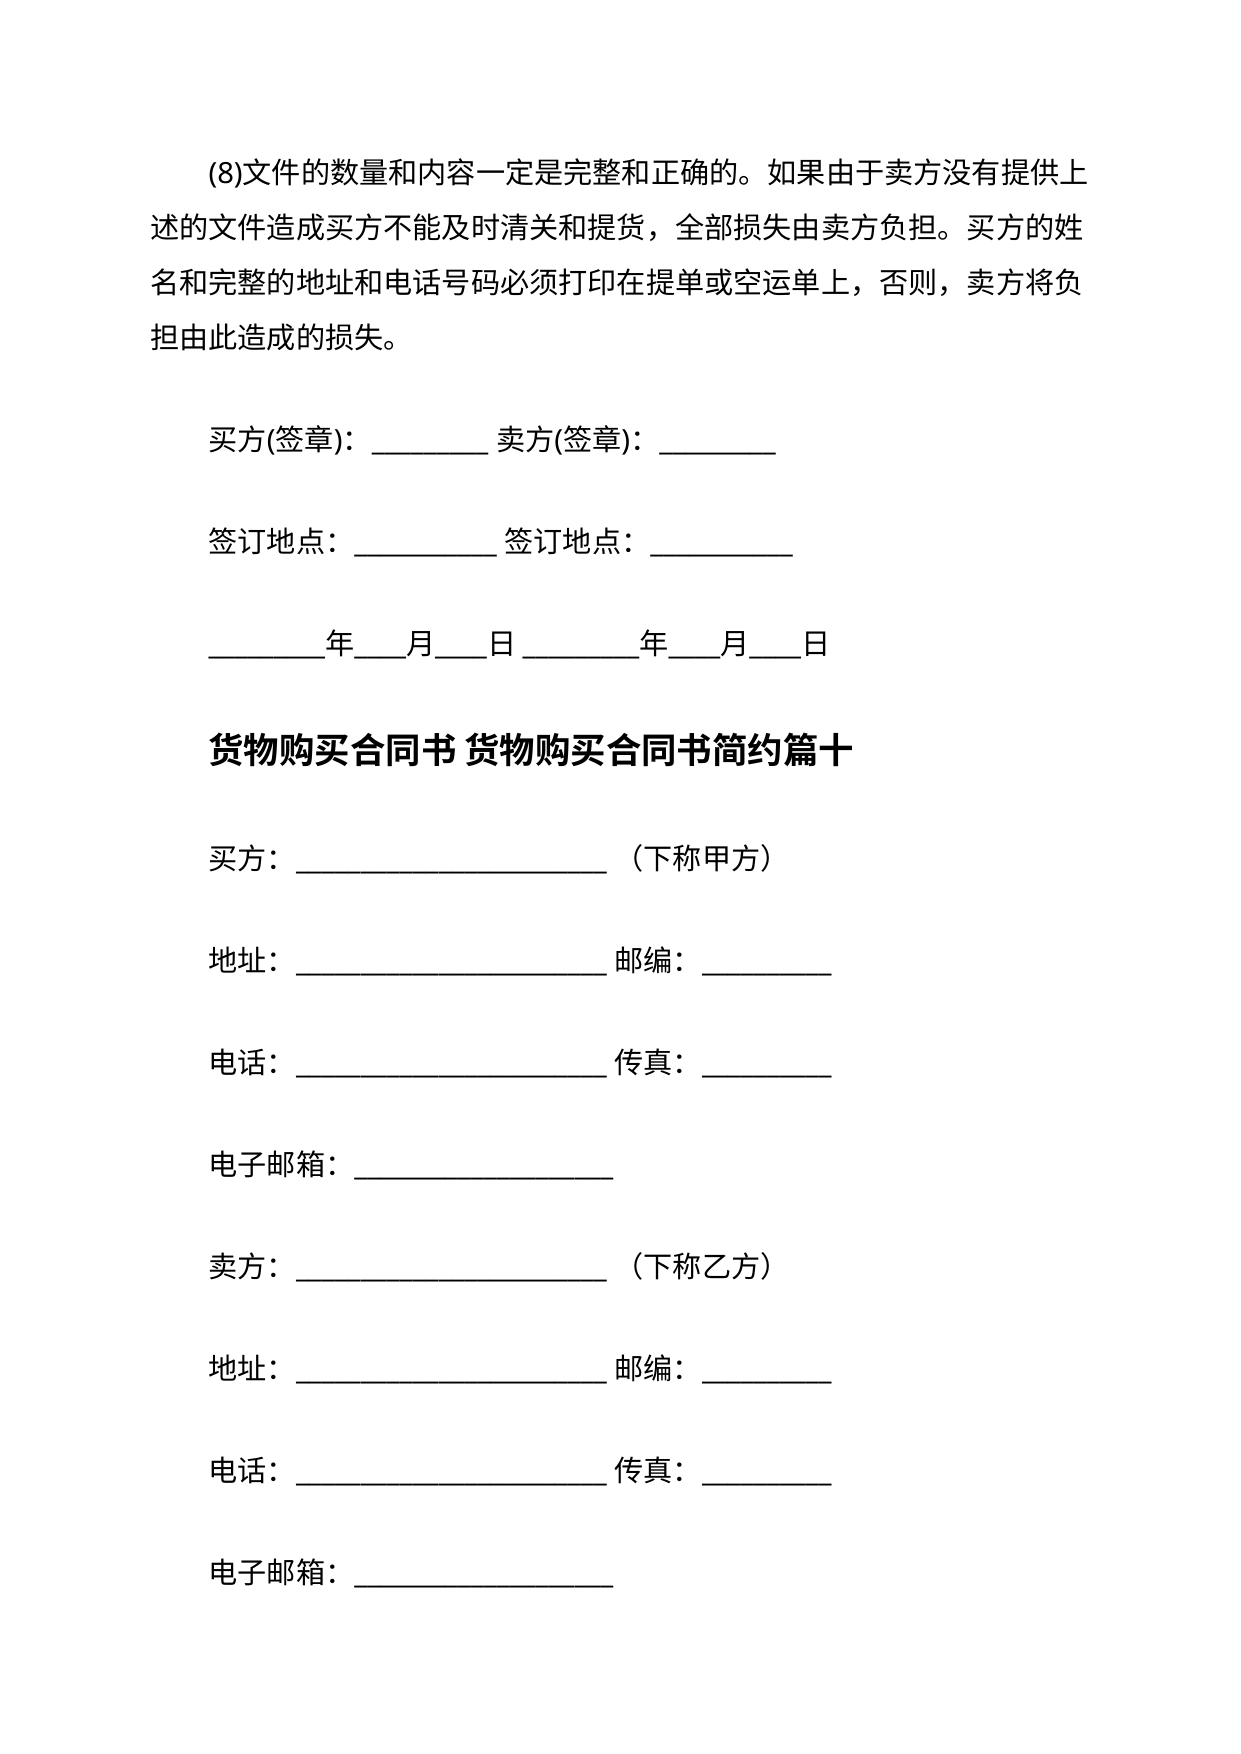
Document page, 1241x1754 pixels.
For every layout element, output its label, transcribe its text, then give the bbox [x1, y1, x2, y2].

text 电话：________________________ 传真：__________ [150, 1040, 1090, 1082]
text (8)文件的数量和内容一定是完整和正确的。如果由于卖方没有提供上述的文件造成买方不能及时清关和提货，全部损失由卖方负担。买方的姓名和完整的地址和电话号码必须打印在提单或空运单上，否则，卖方将负担由此造成的损失。 [150, 150, 1090, 357]
text 电子邮箱：____________________ [150, 1142, 1090, 1184]
text 电话：________________________ 传真：__________ [150, 1448, 1090, 1490]
text 电子邮箱：____________________ [150, 1550, 1090, 1592]
text 买方(签章)：_________ 卖方(签章)：_________ [150, 417, 1090, 459]
text 买方：________________________ （下称甲方） [150, 836, 1090, 878]
text 卖方：________________________ （下称乙方） [150, 1244, 1090, 1286]
text 地址：________________________ 邮编：__________ [150, 938, 1090, 980]
text 签订地点：___________ 签订地点：___________ [150, 518, 1090, 561]
text 货物购买合同书 货物购买合同书简约篇十 [150, 722, 1090, 774]
text 地址：________________________ 邮编：__________ [150, 1346, 1090, 1388]
text _________年____月____日 _________年____月____日 [150, 621, 1090, 663]
